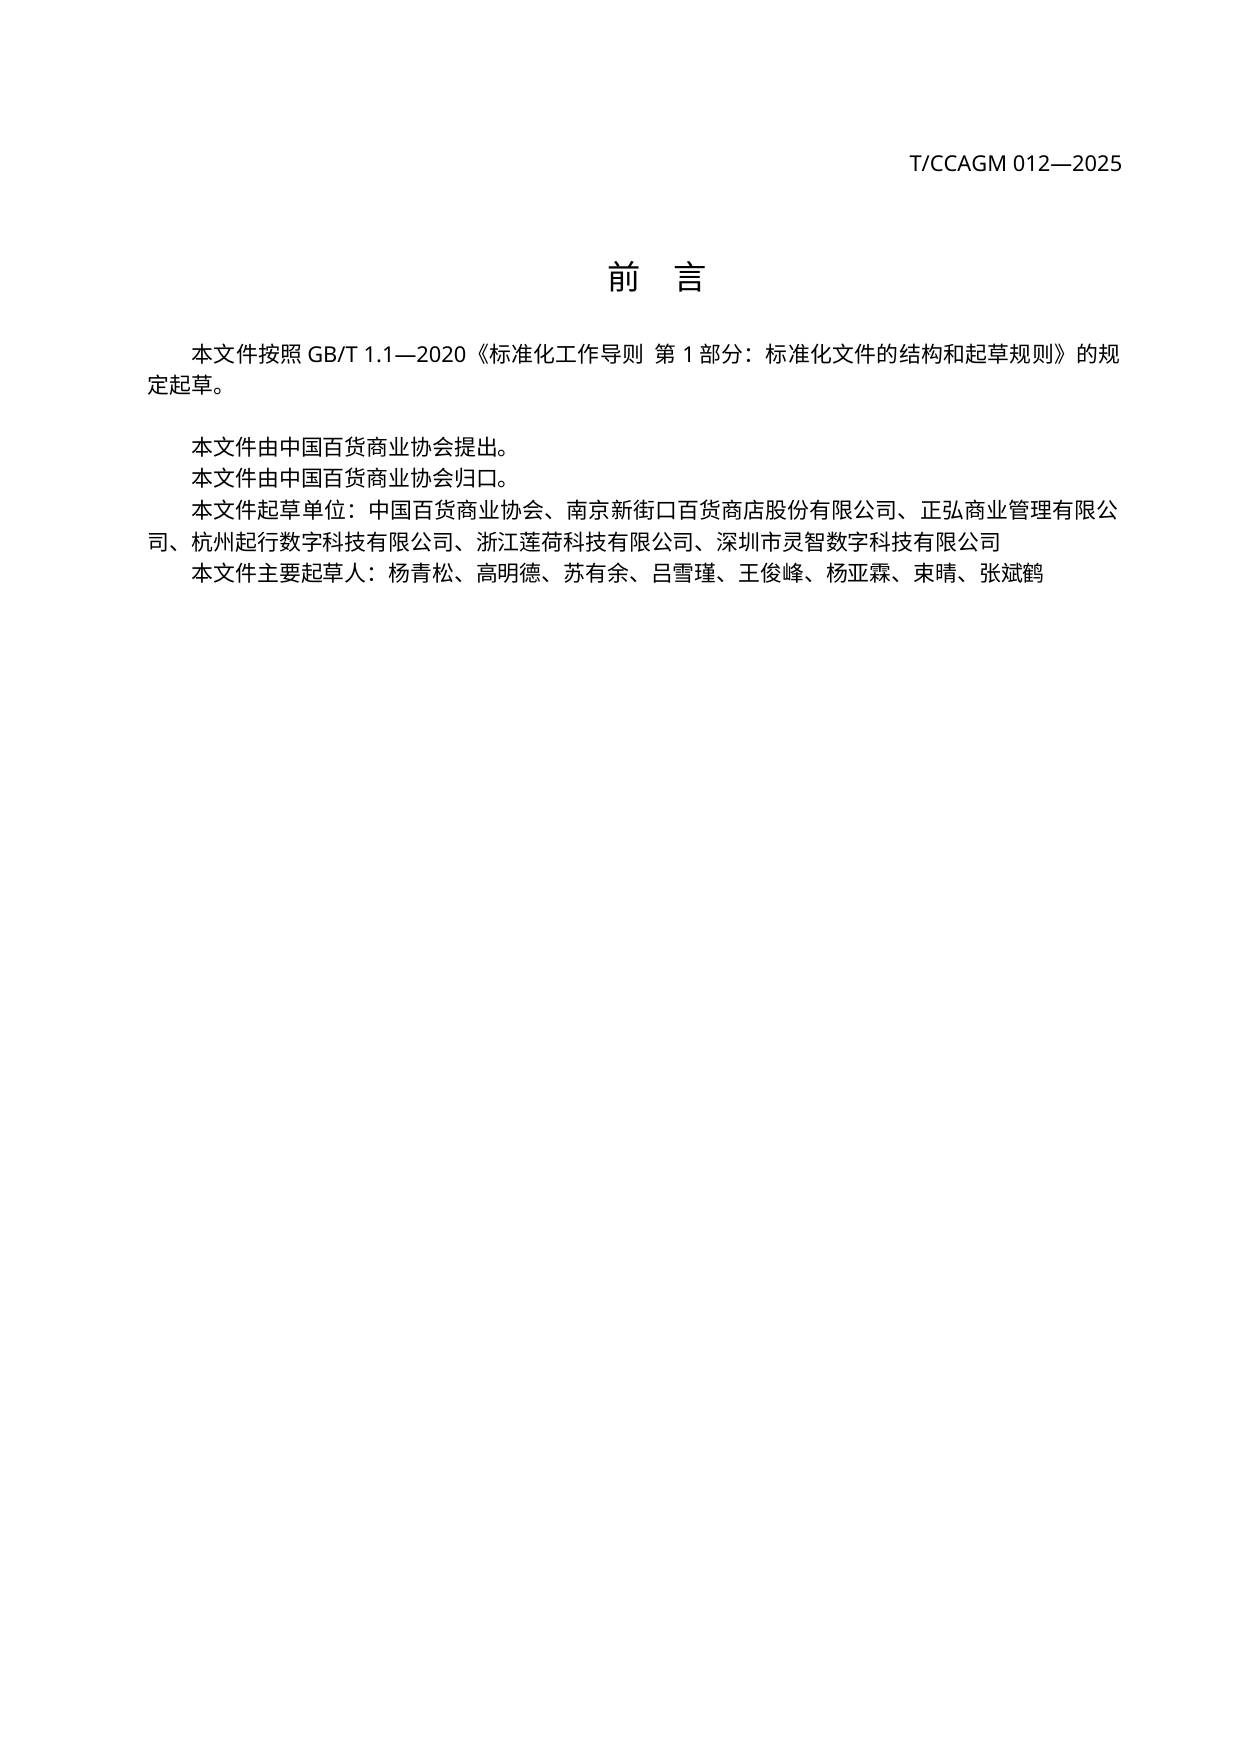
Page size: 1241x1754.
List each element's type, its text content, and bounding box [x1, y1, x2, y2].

text 前言 [148, 251, 1122, 299]
text 本文件主要起草人：杨青松、高明德、苏有余、吕雪瑾、王俊峰、杨亚霖、束晴、张斌鹤 [148, 556, 1122, 588]
text 本文件按照GB/T 1.1—2020《标准化工作导则 第1部分：标准化文件的结构和起草规则》的规定起草。 [148, 337, 1122, 400]
text 本文件由中国百货商业协会提出。 [148, 430, 1122, 461]
text 本文件起草单位：中国百货商业协会、南京新街口百货商店股份有限公司、正弘商业管理有限公司、杭州起行数字科技有限公司、浙江莲荷科技有限公司、深圳市灵智数字科技有限公司 [148, 493, 1122, 556]
text 本文件由中国百货商业协会归口。 [148, 461, 1122, 493]
